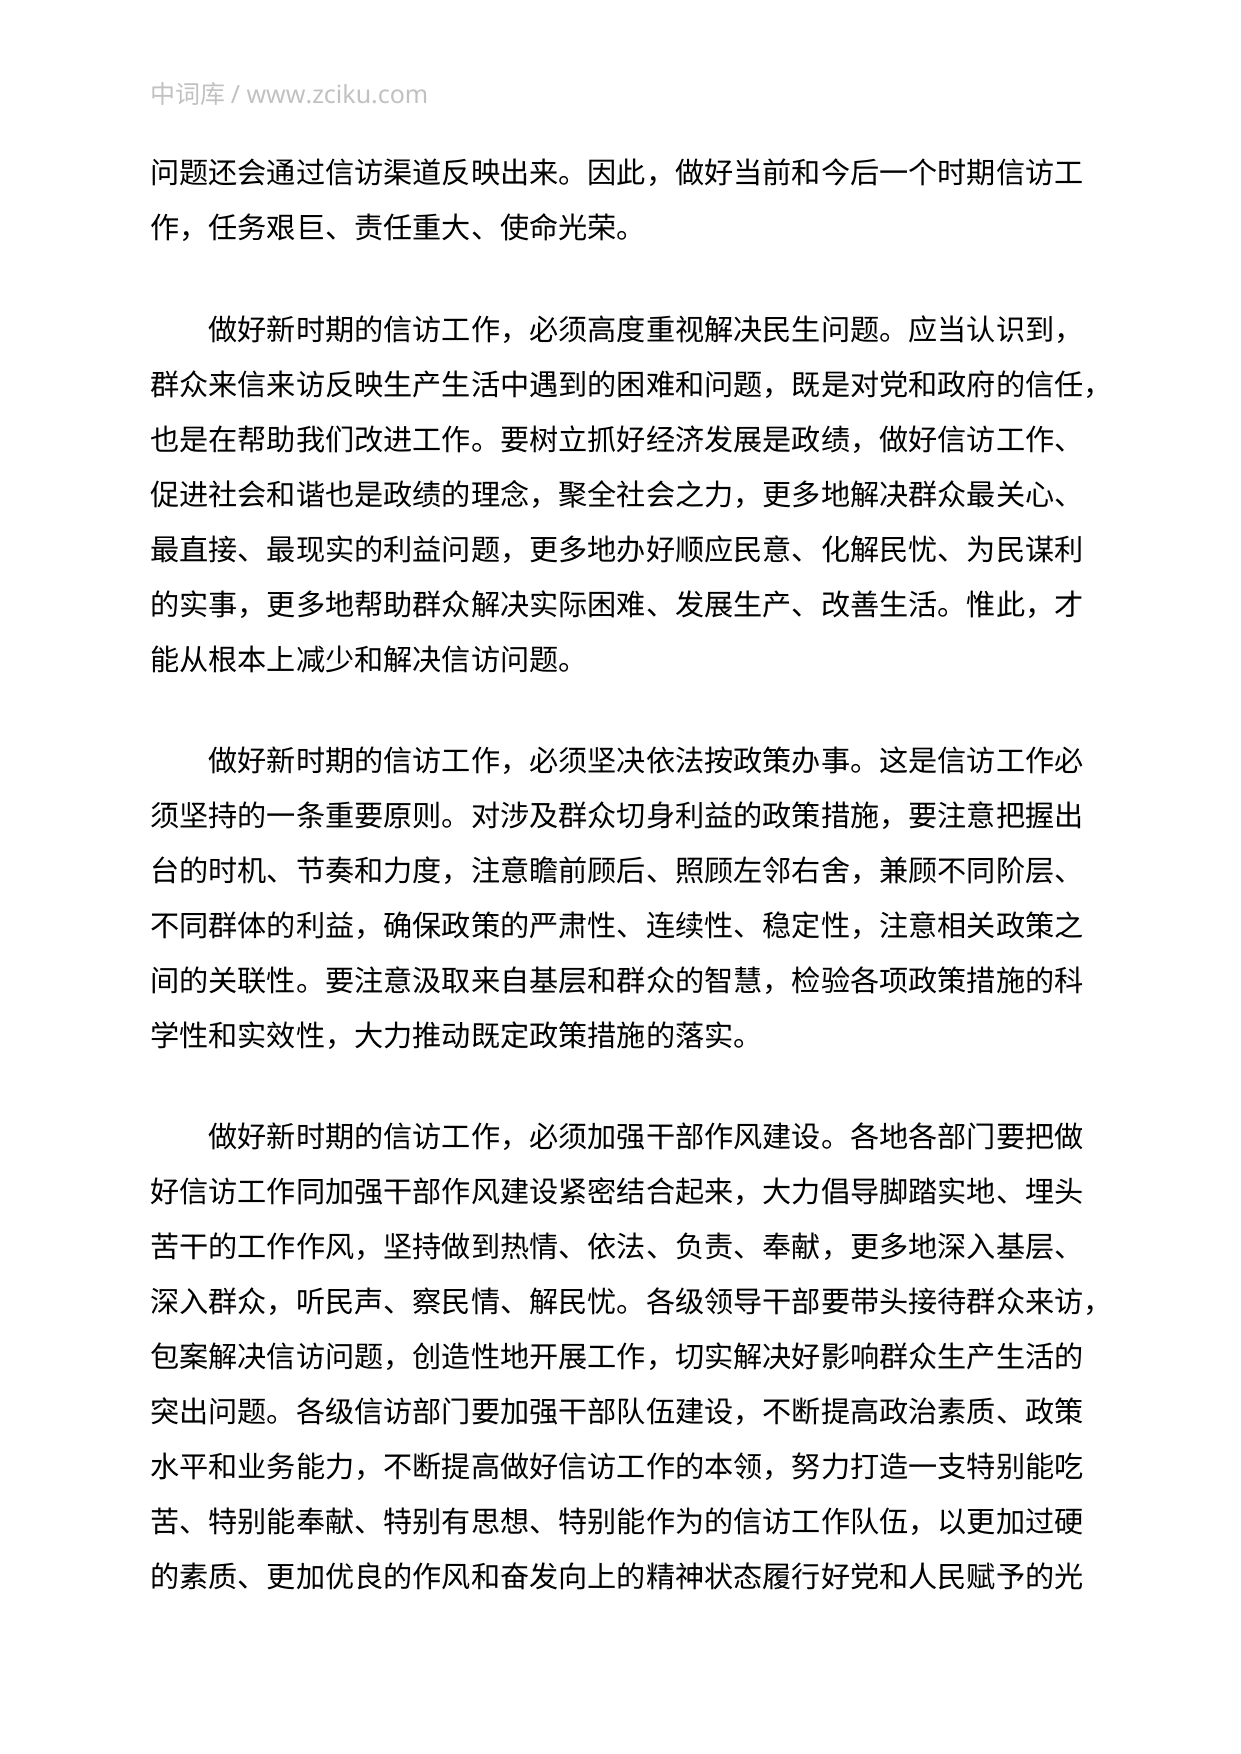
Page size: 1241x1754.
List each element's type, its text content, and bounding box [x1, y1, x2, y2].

text 做好新时期的信访工作，必须坚决依法按政策办事。这是信访工作必须坚持的一条重要原则。对涉及群众切身利益的政策措施，要注意把握出台的时机、节奏和力度，注意瞻前顾后、照顾左邻右舍，兼顾不同阶层、不同群体的利益，确保政策的严肃性、连续性、稳定性，注意相关政策之间的关联性。要注意汲取来自基层和群众的智慧，检验各项政策措施的科学性和实效性，大力推动既定政策措施的落实。 [150, 738, 1090, 1054]
text 做好新时期的信访工作，必须高度重视解决民生问题。应当认识到，群众来信来访反映生产生活中遇到的困难和问题，既是对党和政府的信任，也是在帮助我们改进工作。要树立抓好经济发展是政绩，做好信访工作、促进社会和谐也是政绩的理念，聚全社会之力，更多地解决群众最关心、最直接、最现实的利益问题，更多地办好顺应民意、化解民忧、为民谋利的实事，更多地帮助群众解决实际困难、发展生产、改善生活。惟此，才能从根本上减少和解决信访问题。 [150, 307, 1090, 678]
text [150, 150, 1090, 247]
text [150, 1114, 1090, 1596]
